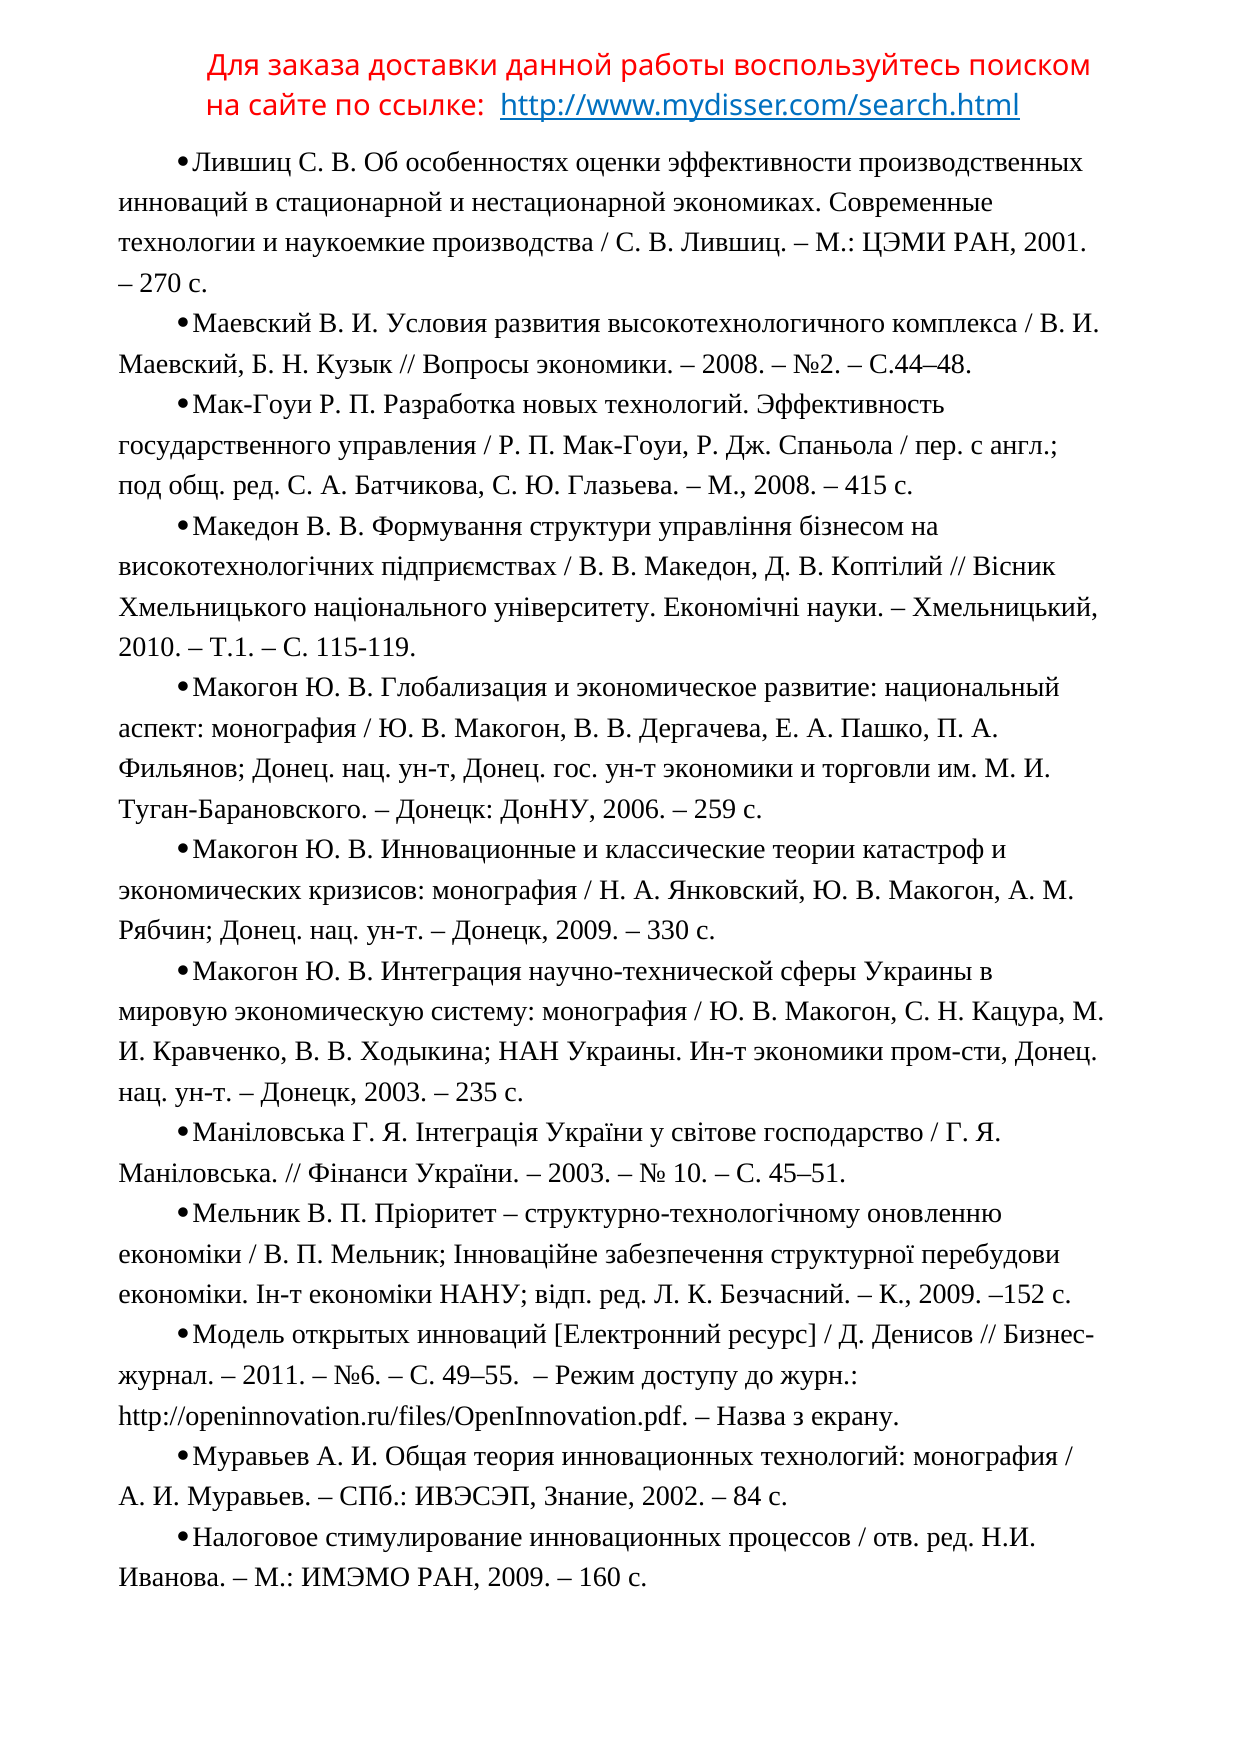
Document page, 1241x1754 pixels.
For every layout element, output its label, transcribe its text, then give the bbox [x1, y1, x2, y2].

list Модель открытых инноваций [Електронний ресурс] / Д. Денисов // Бизнес-журнал. – 2011. – №6. – С. 49–55. – Режим доступу до журн.: http://openinnovation.ru/files/OpenInnovation.pdf. – Назва з екрану. [118, 1318, 1107, 1431]
list Налоговое стимулирование инновационных процессов / отв. ред. Н.И. Иванова. – М.: ИМЭМО РАН, 2009. – 160 с. [118, 1520, 1107, 1593]
list Макогон Ю. В. Интеграция научно-технической сферы Украины в мировую экономическую систему: монография / Ю. В. Макогон, С. Н. Кацура, М. И. Кравченко, В. В. Ходыкина; НАН Украины. Ин-т экономики пром-сти, Донец. нац. ун-т. – Донецк, 2003. – 235 с. [118, 953, 1107, 1107]
list Макогон Ю. В. Инновационные и классические теории катастроф и экономических кризисов: монография / Н. А. Янковский, Ю. В. Макогон, А. М. Рябчин; Донец. нац. ун-т. – Донецк, 2009. – 330 с. [118, 832, 1107, 946]
list Маевский В. И. Условия развития высокотехнологичного комплекса / В. И. Маевский, Б. Н. Кузык // Вопросы экономики. – 2008. – №2. – С.44–48. [118, 306, 1107, 379]
list Лившиц С. В. Об особенностях оценки эффективности производственных инноваций в стационарной и нестационарной экономиках. Современные технологии и наукоемкие производства / С. В. Лившиц. – М.: ЦЭМИ РАН, 2001. – 270 с. [118, 144, 1107, 298]
list Маніловська Г. Я. Інтеграція України у світове господарство / Г. Я. Маніловська. // Фінанси України. – 2003. – № 10. – С. 45–51. [118, 1115, 1107, 1188]
list Муравьев А. И. Общая теория инновационных технологий: монография / А. И. Муравьев. – СПб.: ИВЭСЭП, Знание, 2002. – 84 с. [118, 1439, 1107, 1512]
list Мак-Гоуи Р. П. Разработка новых технологий. Эффективность государственного управления / Р. П. Мак-Гоуи, Р. Дж. Спаньола / пер. с англ.; под общ. ред. С. А. Батчикова, С. Ю. Глазьева. – М., 2008. – 415 с. [118, 387, 1107, 501]
list Мельник В. П. Пріоритет – структурно-технологічному оновленню економіки / В. П. Мельник; Інноваційне забезпечення структурної перебудови економіки. Ін-т економіки НАНУ; відп. ред. Л. К. Безчасний. – К., 2009. –152 с. [118, 1196, 1107, 1309]
list Македон В. В. Формування структури управління бізнесом на високотехнологічних підприємствах / В. В. Македон, Д. В. Коптілий // Вісник Хмельницького національного університету. Економічні науки. – Хмельницький, 2010. – Т.1. – С. 115-119. [118, 509, 1107, 662]
list Макогон Ю. В. Глобализация и экономическое развитие: национальный аспект: монография / Ю. В. Макогон, В. В. Дергачева, Е. А. Пашко, П. А. Фильянов; Донец. нац. ун-т, Донец. гос. ун-т экономики и торговли им. М. И. Туган-Барановского. – Донецк: ДонНУ, 2006. – 259 с. [118, 670, 1107, 824]
